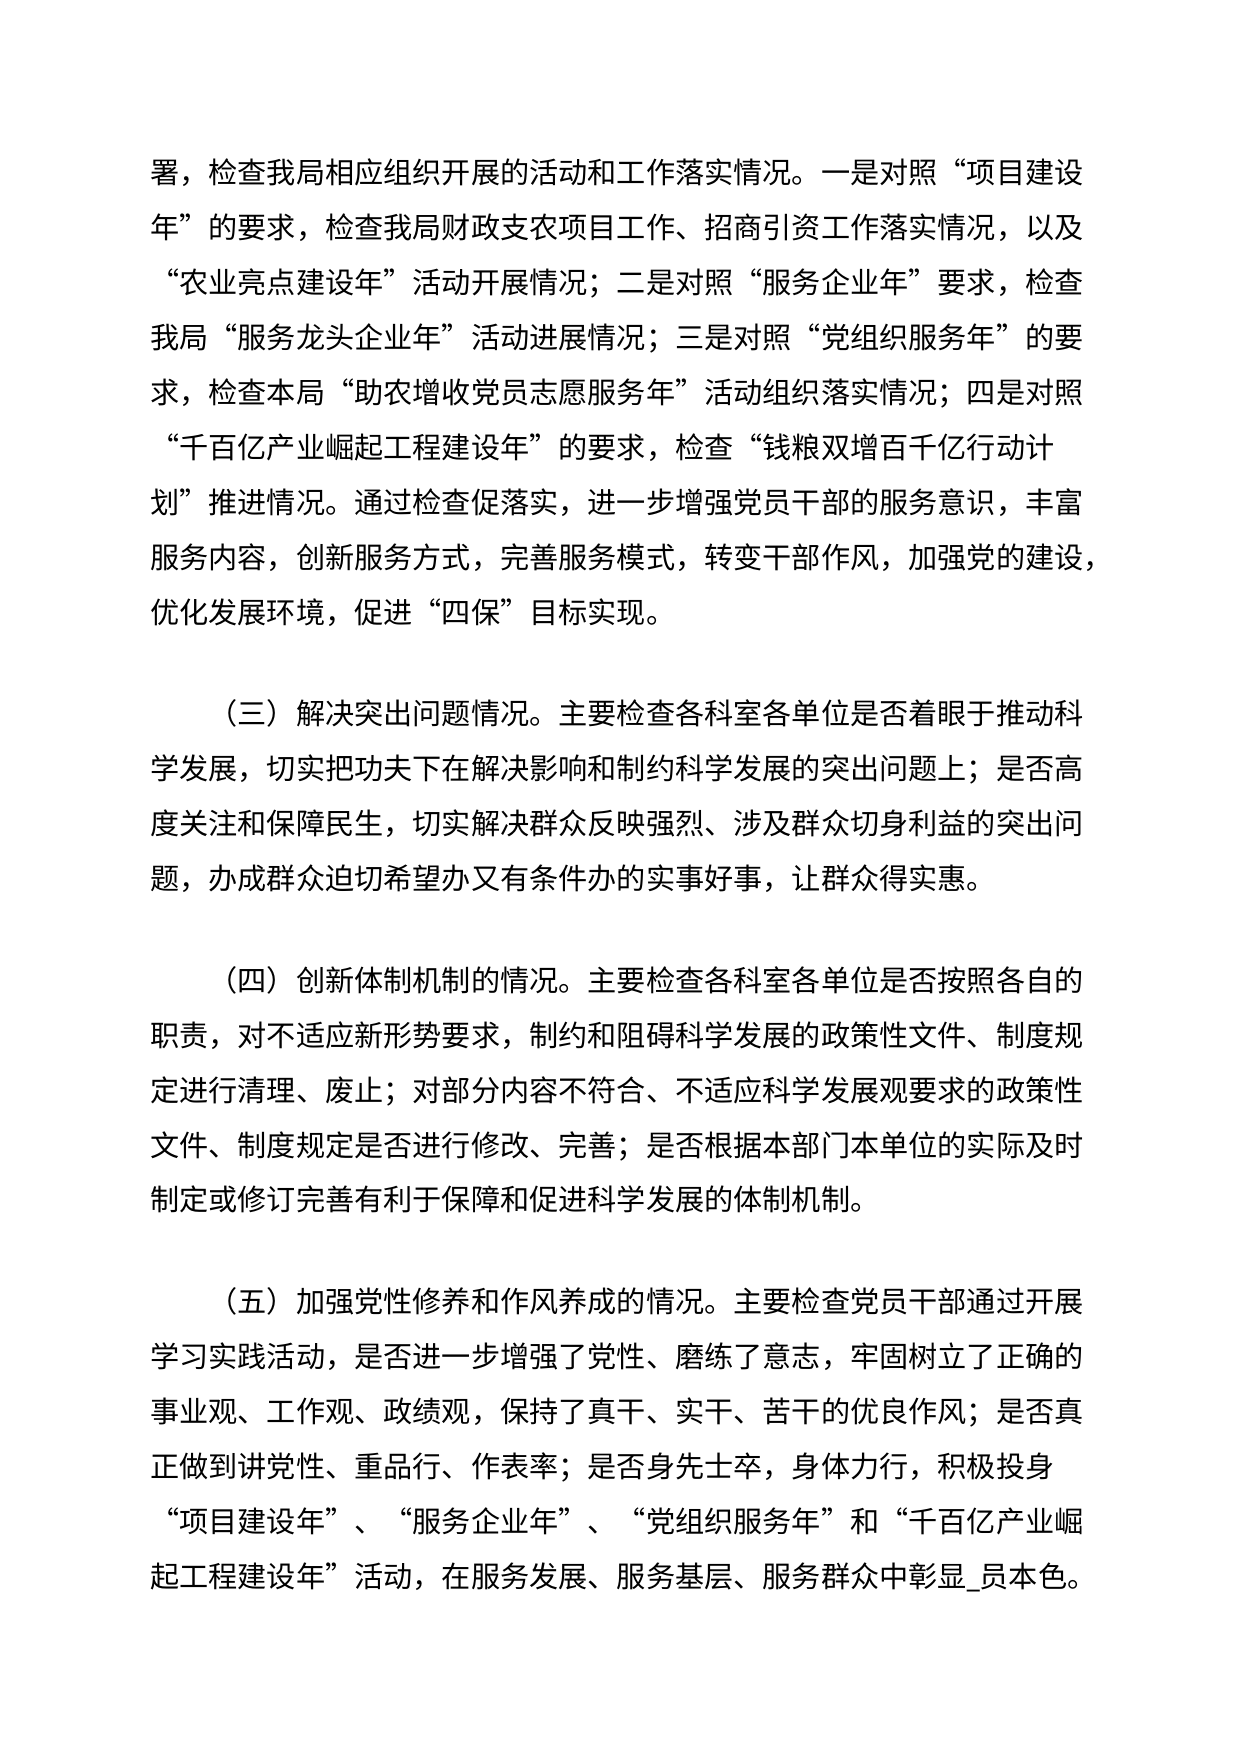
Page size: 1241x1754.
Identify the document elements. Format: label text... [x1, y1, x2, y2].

text （三）解决突出问题情况。主要检查各科室各单位是否着眼于推动科学发展，切实把功夫下在解决影响和制约科学发展的突出问题上；是否高度关注和保障民生，切实解决群众反映强烈、涉及群众切身利益的突出问题，办成群众迫切希望办又有条件办的实事好事，让群众得实惠。 [150, 691, 1090, 898]
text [150, 150, 1090, 631]
text （五）加强党性修养和作风养成的情况。主要检查党员干部通过开展学习实践活动，是否进一步增强了党性、磨练了意志，牢固树立了正确的事业观、工作观、政绩观，保持了真干、实干、苦干的优良作风；是否真正做到讲党性、重品行、作表率；是否身先士卒，身体力行，积极投身“项目建设年”、“服务企业年”、“党组织服务年”和“千百亿产业崛起工程建设年”活动，在服务发展、服务基层、服务群众中彰显_员本色。 [150, 1279, 1090, 1596]
text （四）创新体制机制的情况。主要检查各科室各单位是否按照各自的职责，对不适应新形势要求，制约和阻碍科学发展的政策性文件、制度规定进行清理、废止；对部分内容不符合、不适应科学发展观要求的政策性文件、制度规定是否进行修改、完善；是否根据本部门本单位的实际及时制定或修订完善有利于保障和促进科学发展的体制机制。 [150, 957, 1090, 1219]
